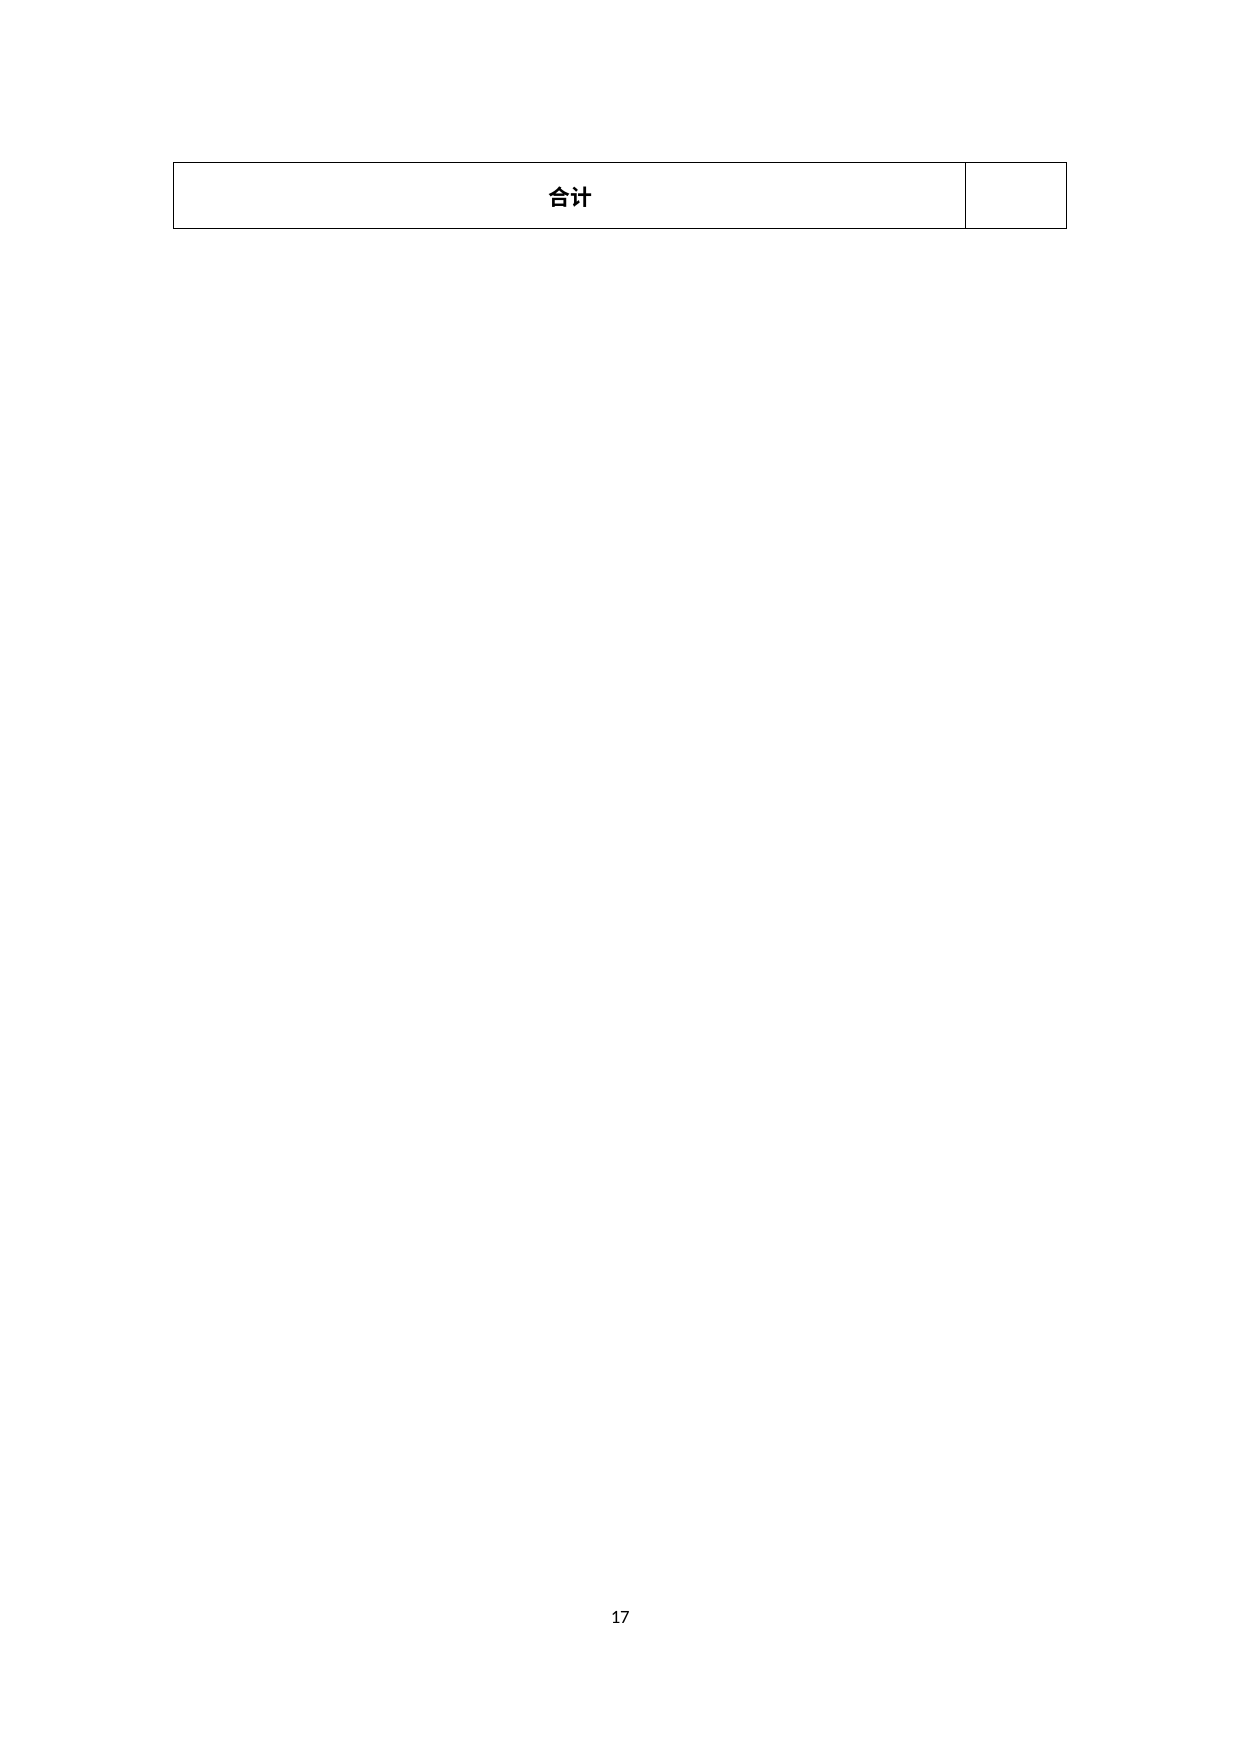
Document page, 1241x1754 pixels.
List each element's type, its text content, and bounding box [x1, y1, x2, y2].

table_cell 合计 [174, 163, 965, 228]
table_cell [966, 163, 1066, 228]
